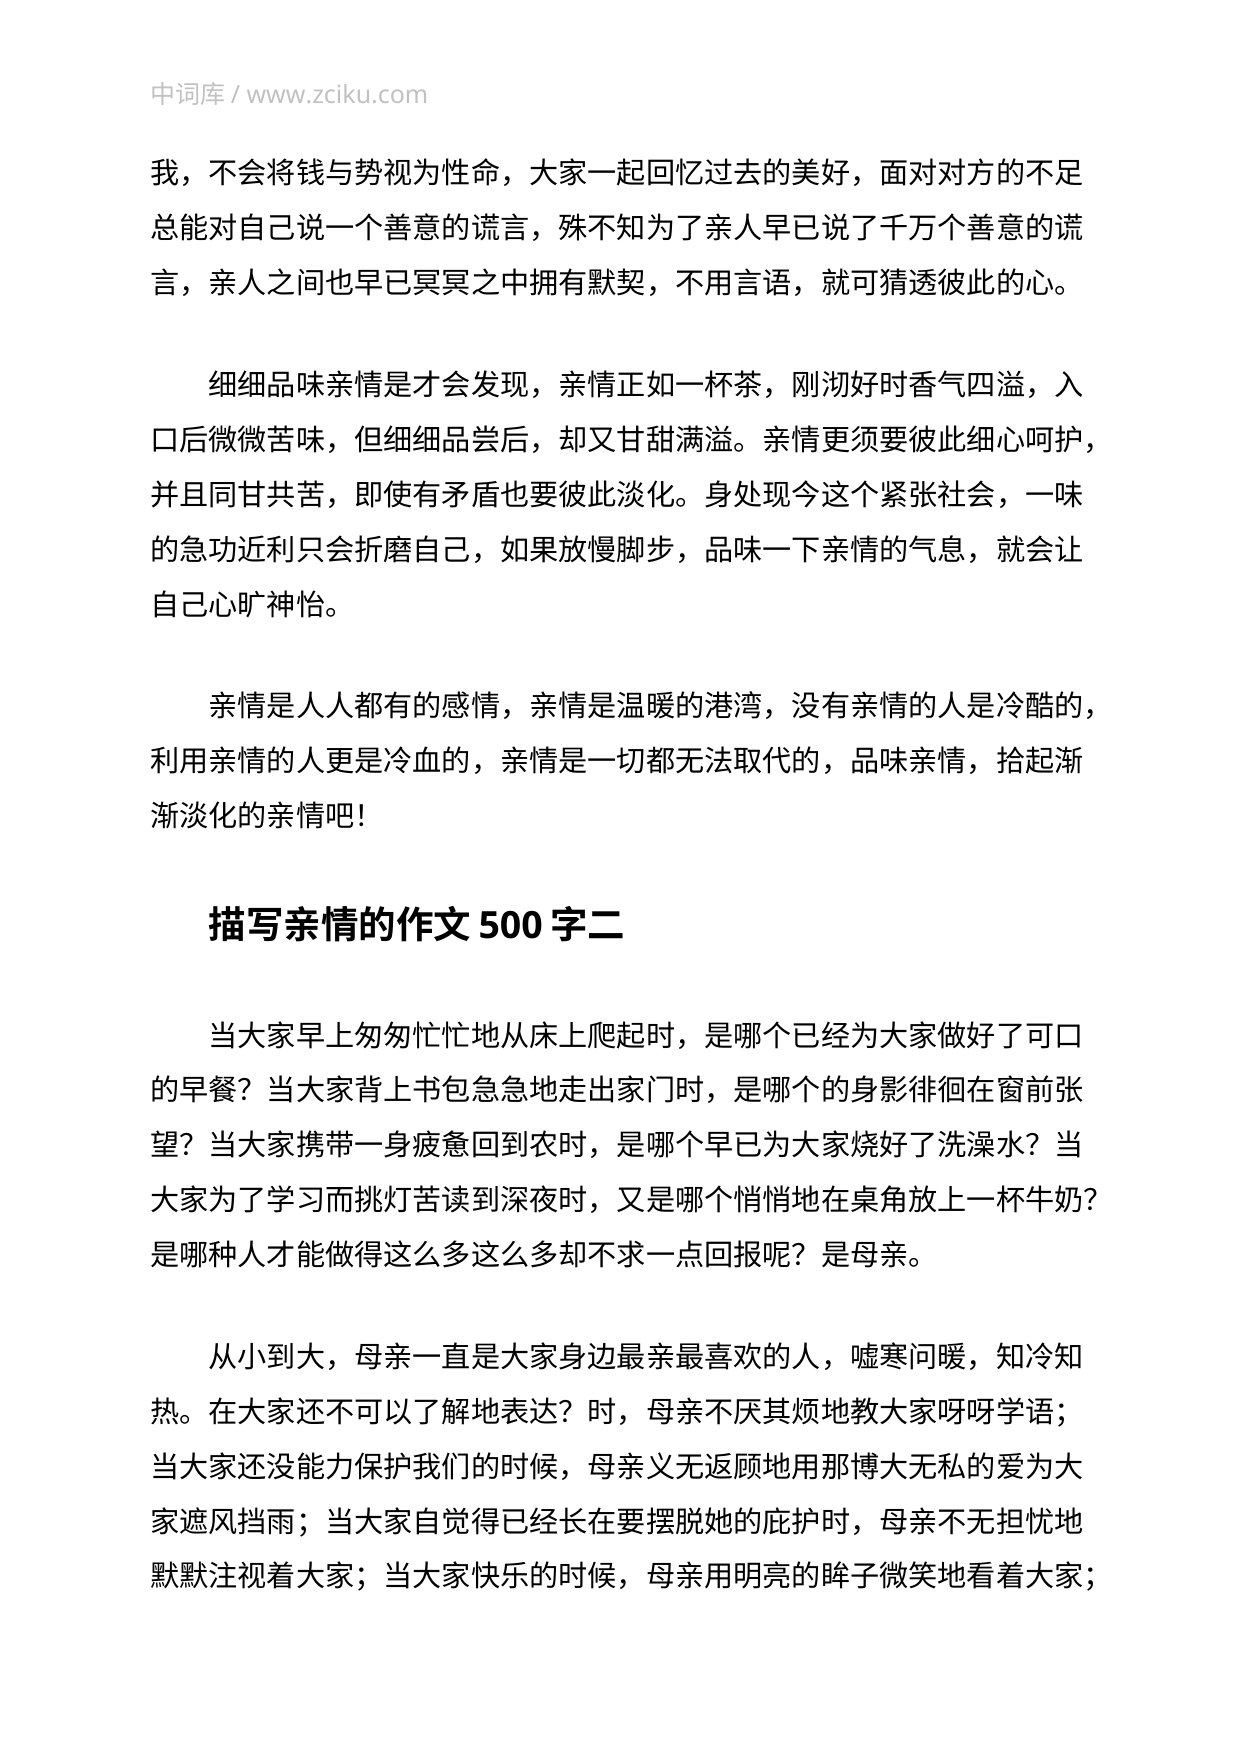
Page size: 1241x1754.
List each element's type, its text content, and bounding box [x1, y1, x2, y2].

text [150, 1333, 1090, 1595]
text 当大家早上匆匆忙忙地从床上爬起时，是哪个已经为大家做好了可口的早餐？当大家背上书包急急地走出家门时，是哪个的身影徘徊在窗前张望？当大家携带一身疲惫回到农时，是哪个早已为大家烧好了洗澡水？当大家为了学习而挑灯苦读到深夜时，又是哪个悄悄地在桌角放上一杯牛奶？是哪种人才能做得这么多这么多却不求一点回报呢？是母亲。 [150, 1012, 1090, 1274]
text 亲情是人人都有的感情，亲情是温暖的港湾，没有亲情的人是冷酷的，利用亲情的人更是冷血的，亲情是一切都无法取代的，品味亲情，拾起渐渐淡化的亲情吧！ [150, 683, 1090, 835]
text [150, 150, 1090, 302]
text 细细品味亲情是才会发现，亲情正如一杯茶，刚沏好时香气四溢，入口后微微苦味，但细细品尝后，却又甘甜满溢。亲情更须要彼此细心呵护，并且同甘共苦，即使有矛盾也要彼此淡化。身处现今这个紧张社会，一味的急功近利只会折磨自己，如果放慢脚步，品味一下亲情的气息，就会让自己心旷神怡。 [150, 362, 1090, 623]
text 描写亲情的作文500字二 [150, 894, 1090, 949]
